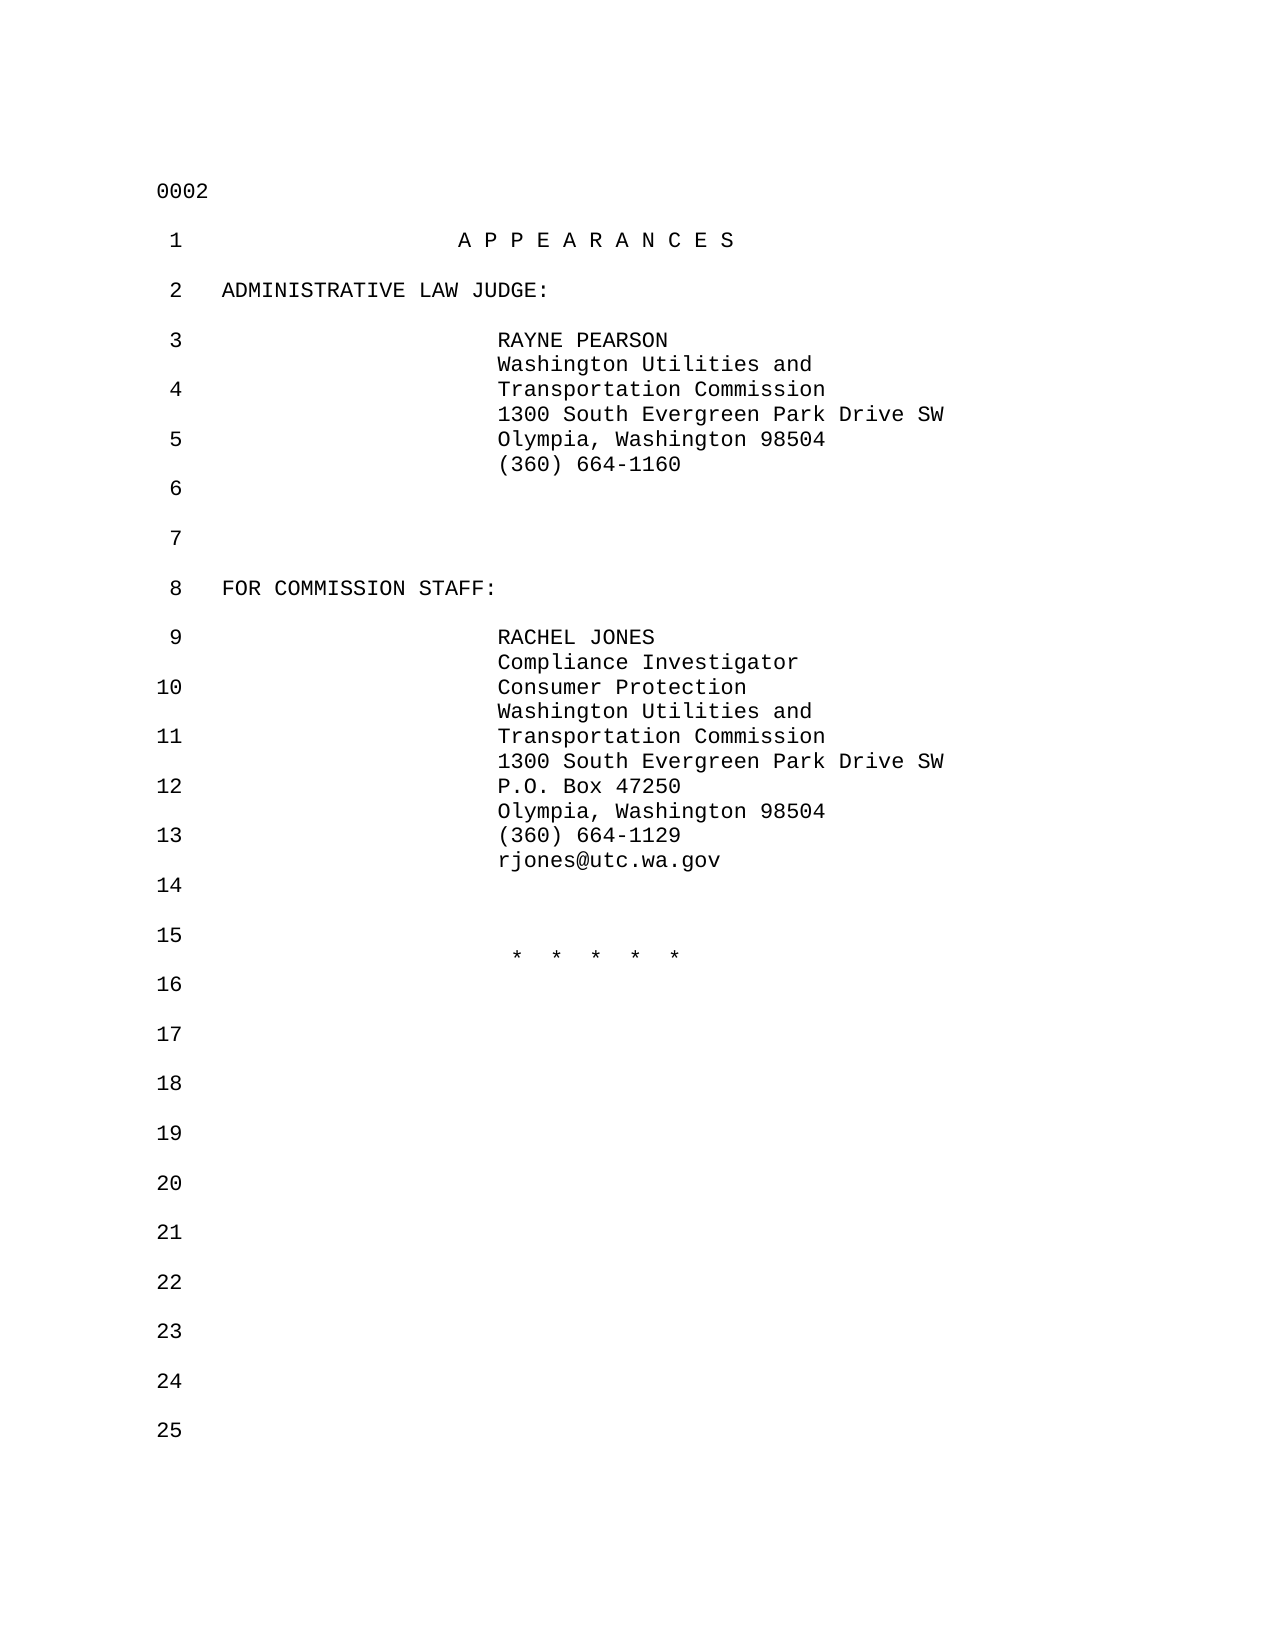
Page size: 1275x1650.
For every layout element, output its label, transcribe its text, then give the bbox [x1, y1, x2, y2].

text * * * * * [156, 948, 1119, 973]
text 25 [156, 1419, 1119, 1444]
text Washington Utilities and [156, 353, 1119, 378]
text 15 [156, 924, 1119, 948]
text 13 (360) 664-1129 [156, 824, 1119, 849]
text 14 [156, 874, 1119, 899]
text 11 Transportation Commission [156, 725, 1119, 750]
text 17 [156, 1023, 1119, 1048]
text 1300 South Evergreen Park Drive SW [156, 403, 1119, 428]
text (360) 664-1160 [156, 453, 1119, 477]
text 6 [156, 477, 1119, 502]
text Washington Utilities and [156, 701, 1119, 725]
text 24 [156, 1370, 1119, 1395]
text 5 Olympia, Washington 98504 [156, 428, 1119, 453]
text 10 Consumer Protection [156, 676, 1119, 701]
text 19 [156, 1122, 1119, 1147]
text 2 ADMINISTRATIVE LAW JUDGE: [156, 279, 1119, 304]
text Compliance Investigator [156, 651, 1119, 676]
text 22 [156, 1271, 1119, 1296]
text 1 A P P E A R A N C E S [156, 229, 1119, 254]
text 9 RACHEL JONES [156, 626, 1119, 651]
text 23 [156, 1320, 1119, 1345]
text Olympia, Washington 98504 [156, 800, 1119, 824]
text 4 Transportation Commission [156, 378, 1119, 403]
text 18 [156, 1072, 1119, 1097]
text 0002 [156, 180, 1119, 205]
text 3 RAYNE PEARSON [156, 329, 1119, 353]
text 16 [156, 973, 1119, 998]
text 7 [156, 527, 1119, 552]
text 21 [156, 1221, 1119, 1246]
text rjones@utc.wa.gov [156, 849, 1119, 874]
text 12 P.O. Box 47250 [156, 775, 1119, 800]
text 20 [156, 1172, 1119, 1196]
text 1300 South Evergreen Park Drive SW [156, 750, 1119, 775]
text 8 FOR COMMISSION STAFF: [156, 577, 1119, 601]
